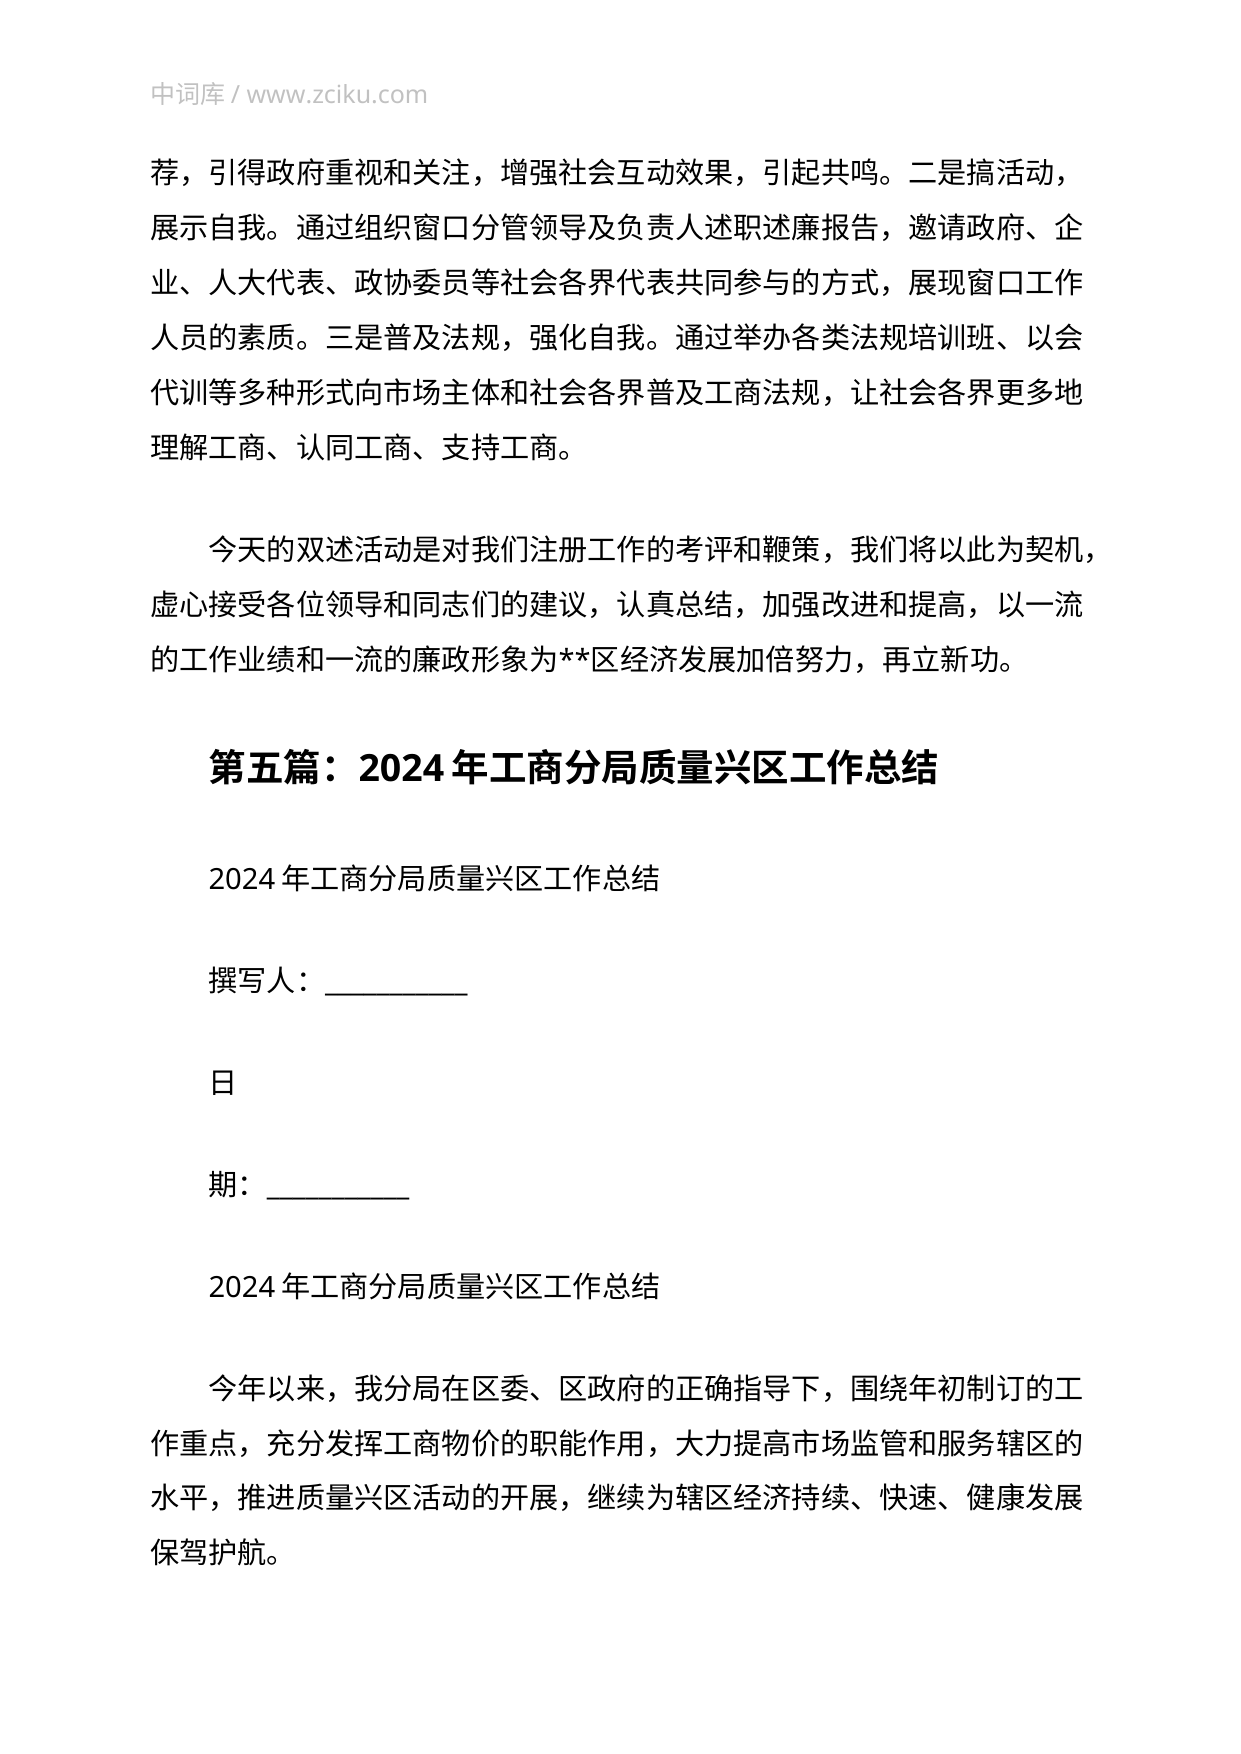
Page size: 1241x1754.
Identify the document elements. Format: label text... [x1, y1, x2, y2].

text 第五篇：2024年工商分局质量兴区工作总结 [150, 738, 1090, 792]
text 2024年工商分局质量兴区工作总结 [150, 856, 1090, 898]
text 日 [150, 1059, 1090, 1102]
text 期：___________ [150, 1161, 1090, 1204]
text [150, 150, 1090, 467]
text 2024年工商分局质量兴区工作总结 [150, 1263, 1090, 1306]
text 撰写人：___________ [150, 958, 1090, 1000]
text 今年以来，我分局在区委、区政府的正确指导下，围绕年初制订的工作重点，充分发挥工商物价的职能作用，大力提高市场监管和服务辖区的水平，推进质量兴区活动的开展，继续为辖区经济持续、快速、健康发展保驾护航。 [150, 1365, 1090, 1572]
text 今天的双述活动是对我们注册工作的考评和鞭策，我们将以此为契机，虚心接受各位领导和同志们的建议，认真总结，加强改进和提高，以一流的工作业绩和一流的廉政形象为**区经济发展加倍努力，再立新功。 [150, 526, 1090, 678]
